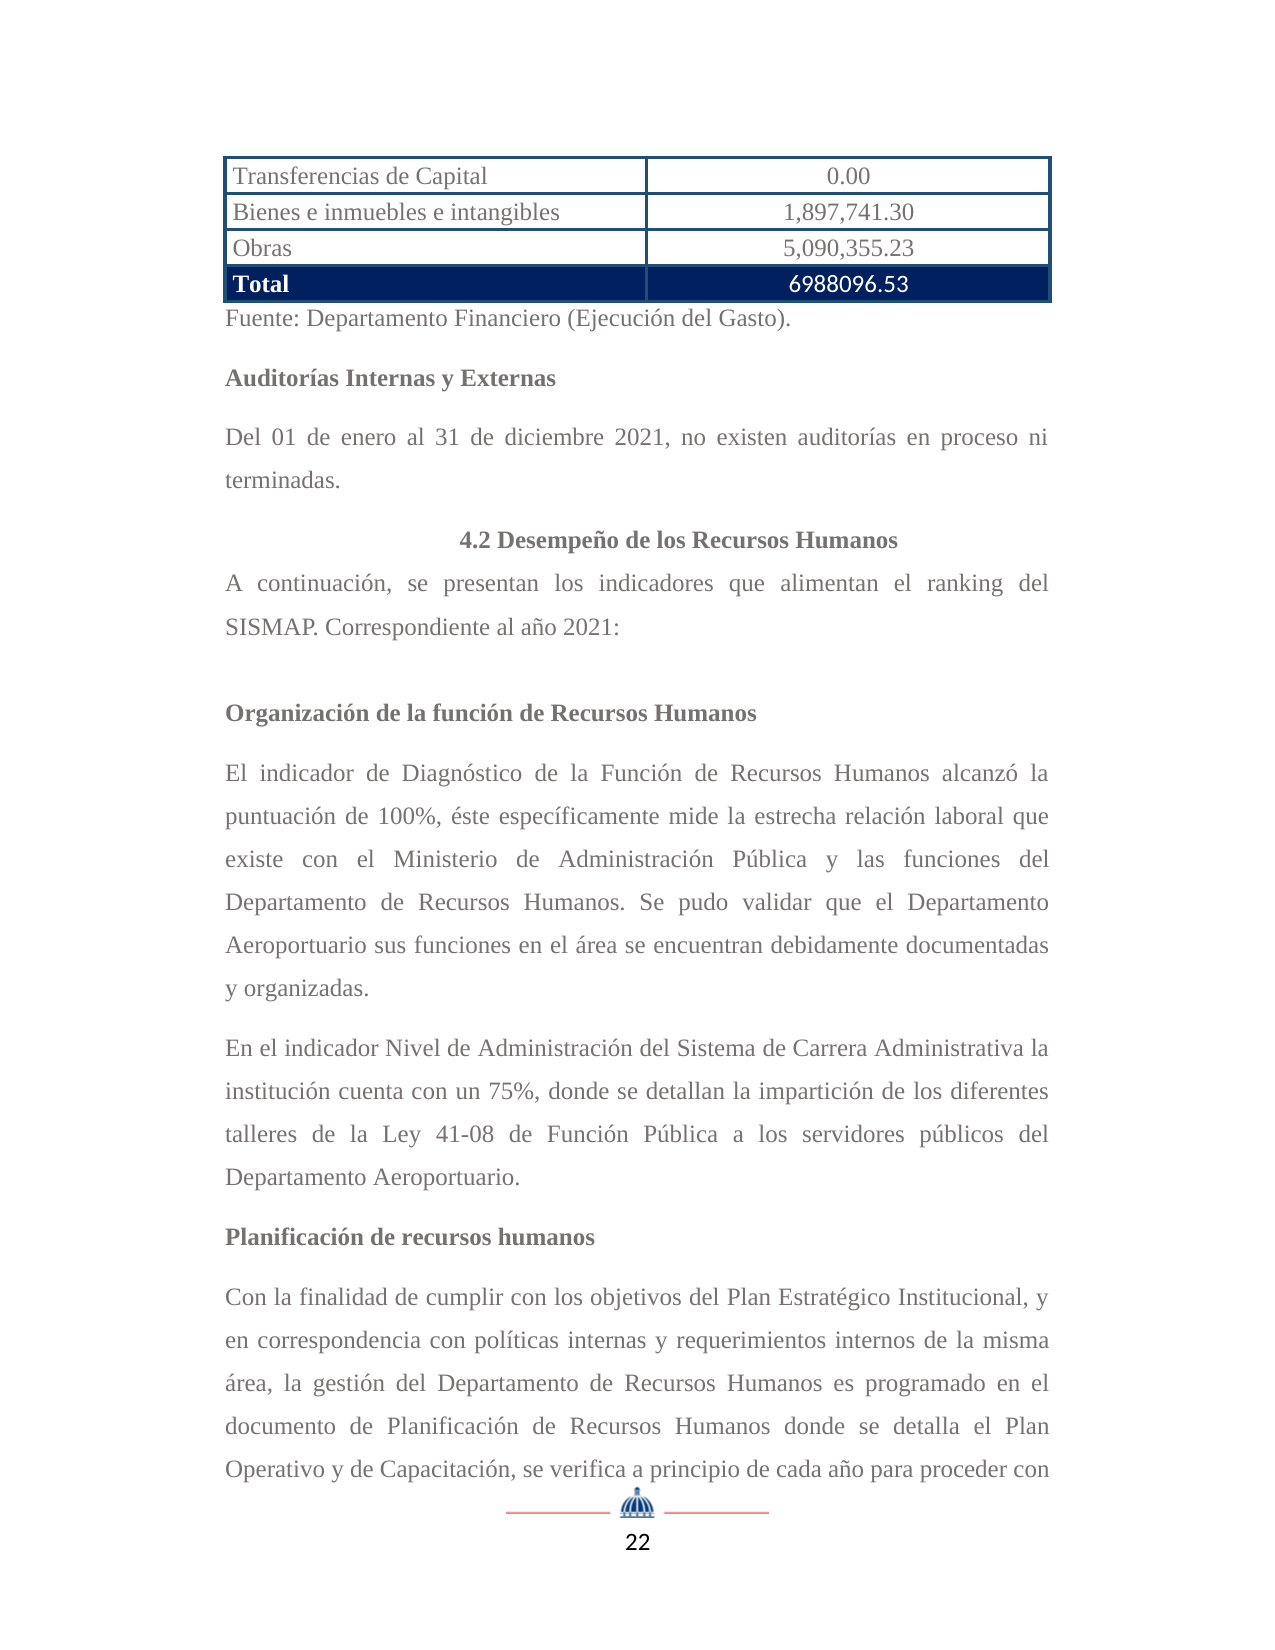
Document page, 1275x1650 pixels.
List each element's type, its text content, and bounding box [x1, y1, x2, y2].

table_cell 538,051,058.16 [648, 267, 1048, 300]
list Organización de la función de Recursos Humanos [225, 698, 1050, 727]
table_cell Total [227, 267, 645, 300]
text Fuente: Departamento Financiero (Ejecución del Gasto). [225, 303, 1050, 332]
text A continuación, se presentan los indicadores que alimentan el ranking del SISMAP. Correspondiente al año 2021: [225, 568, 1050, 640]
text El indicador de Diagnóstico de la Función de Recursos Humanos alcanzó la puntuación de 100%, éste específicamente mide la estrecha relación laboral que existe con el Ministerio de Administración Pública y las funciones del Departamento de Recursos Humanos. Se pudo validar que el Departamento Aeroportuario sus funciones en el área se encuentran debidamente documentadas y organizadas. [225, 758, 1050, 1002]
subtitle Desempeño de los Recursos Humanos [307, 525, 1050, 554]
text Del 01 de enero al 31 de diciembre 2021, no existen auditorías en proceso ni terminadas. [225, 422, 1050, 494]
text Planificación de recursos humanos [225, 1222, 1050, 1251]
table_cell Obras [227, 231, 645, 264]
text En el indicador Nivel de Administración del Sistema de Carrera Administrativa la institución cuenta con un 75%, donde se detallan la impartición de los diferentes talleres de la Ley 41-08 de Función Pública a los servidores públicos del Departamento Aeroportuario. [225, 1033, 1050, 1191]
table_cell 5,090,355.23 [648, 231, 1048, 264]
table_cell Transferencias de Capital [227, 159, 645, 192]
table_cell 0.00 [648, 159, 1048, 192]
table_cell 1,897,741.30 [648, 195, 1048, 228]
table_cell Bienes e inmuebles e intangibles [227, 195, 645, 228]
picture [505, 1485, 769, 1518]
text Auditorías Internas y Externas [225, 363, 1050, 391]
